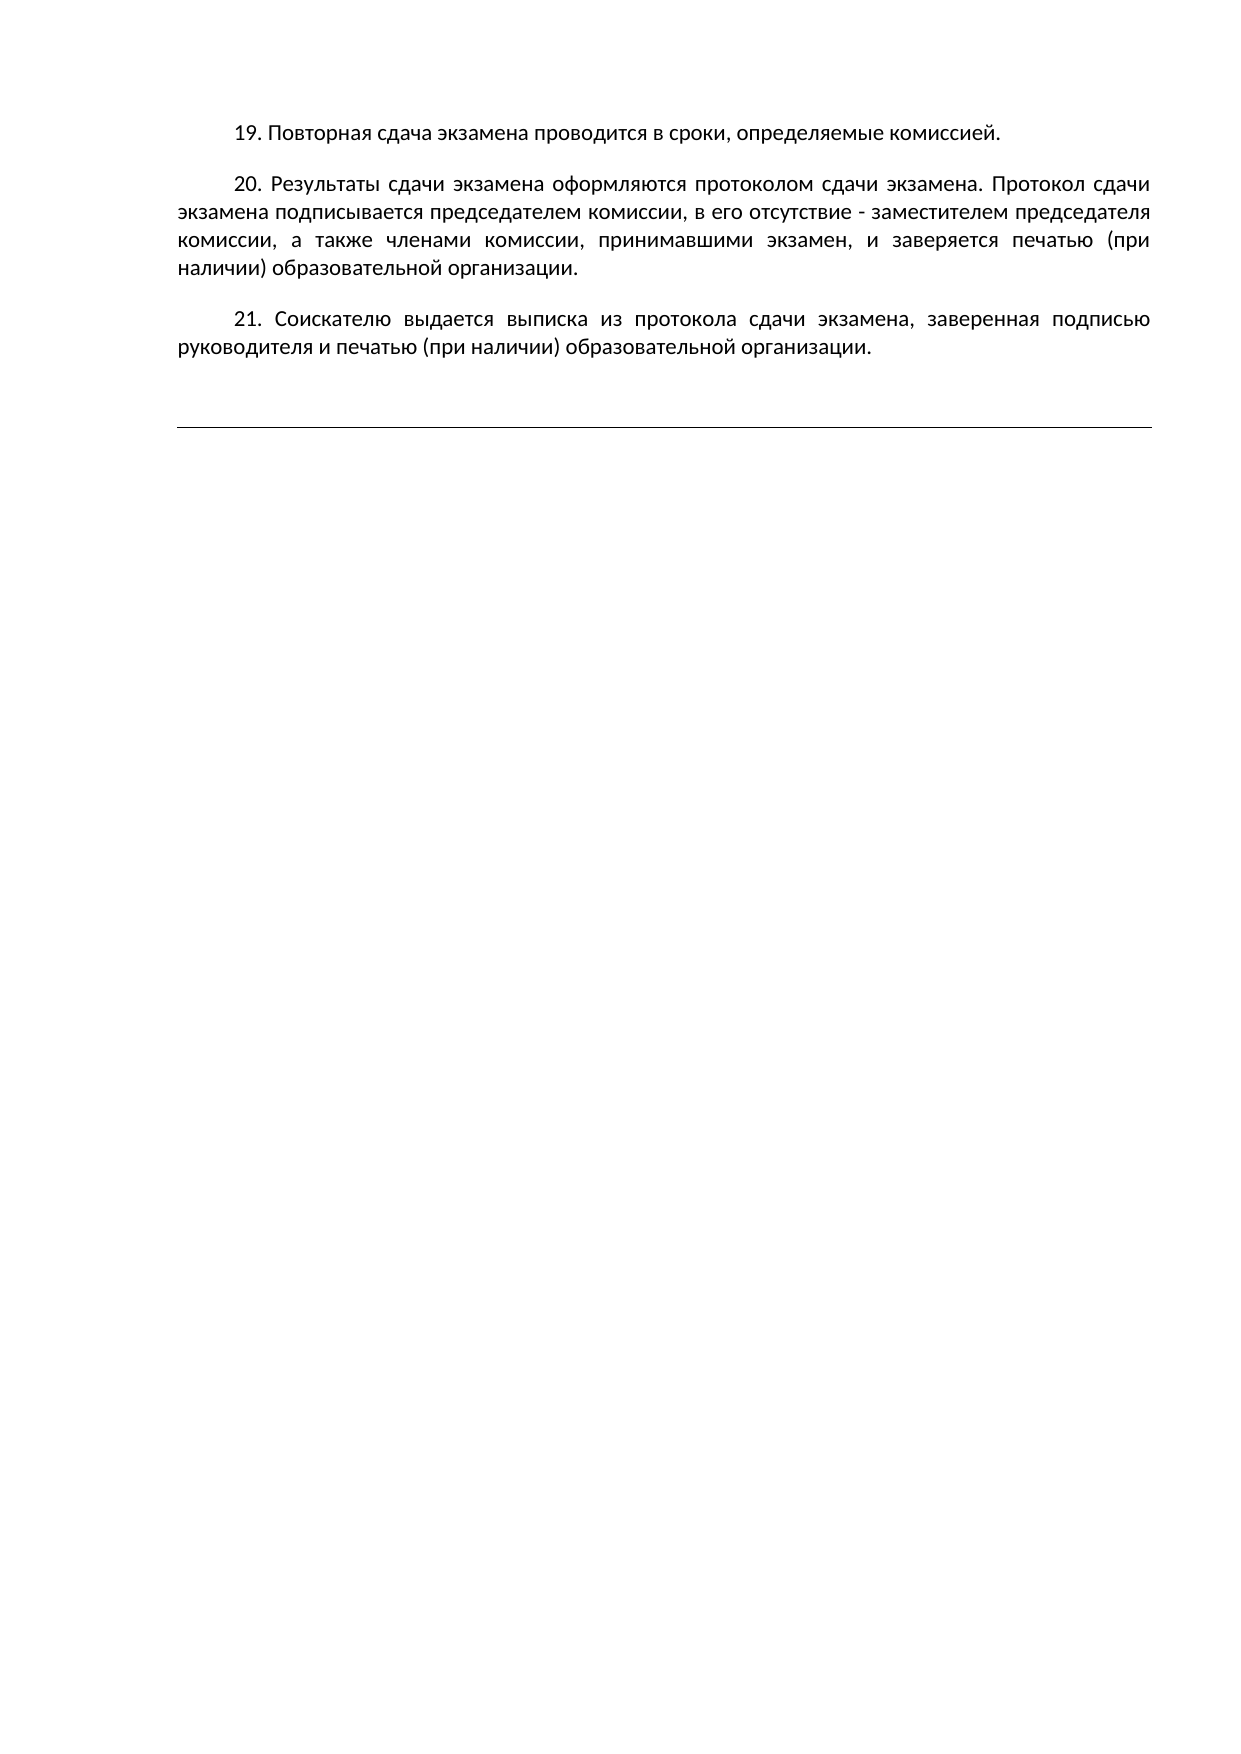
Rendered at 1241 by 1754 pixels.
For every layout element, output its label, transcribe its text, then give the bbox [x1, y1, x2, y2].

text 21. Соискателю выдается выписка из протокола сдачи экзамена, заверенная подписью руководителя и печатью (при наличии) образовательной организации. [177, 304, 1152, 360]
text 19. Повторная сдача экзамена проводится в сроки, определяемые комиссией. [177, 118, 1152, 146]
text 20. Результаты сдачи экзамена оформляются протоколом сдачи экзамена. Протокол сдачи экзамена подписывается председателем комиссии, в его отсутствие - заместителем председателя комиссии, а также членами комиссии, принимавшими экзамен, и заверяется печатью (при наличии) образовательной организации. [177, 169, 1152, 281]
